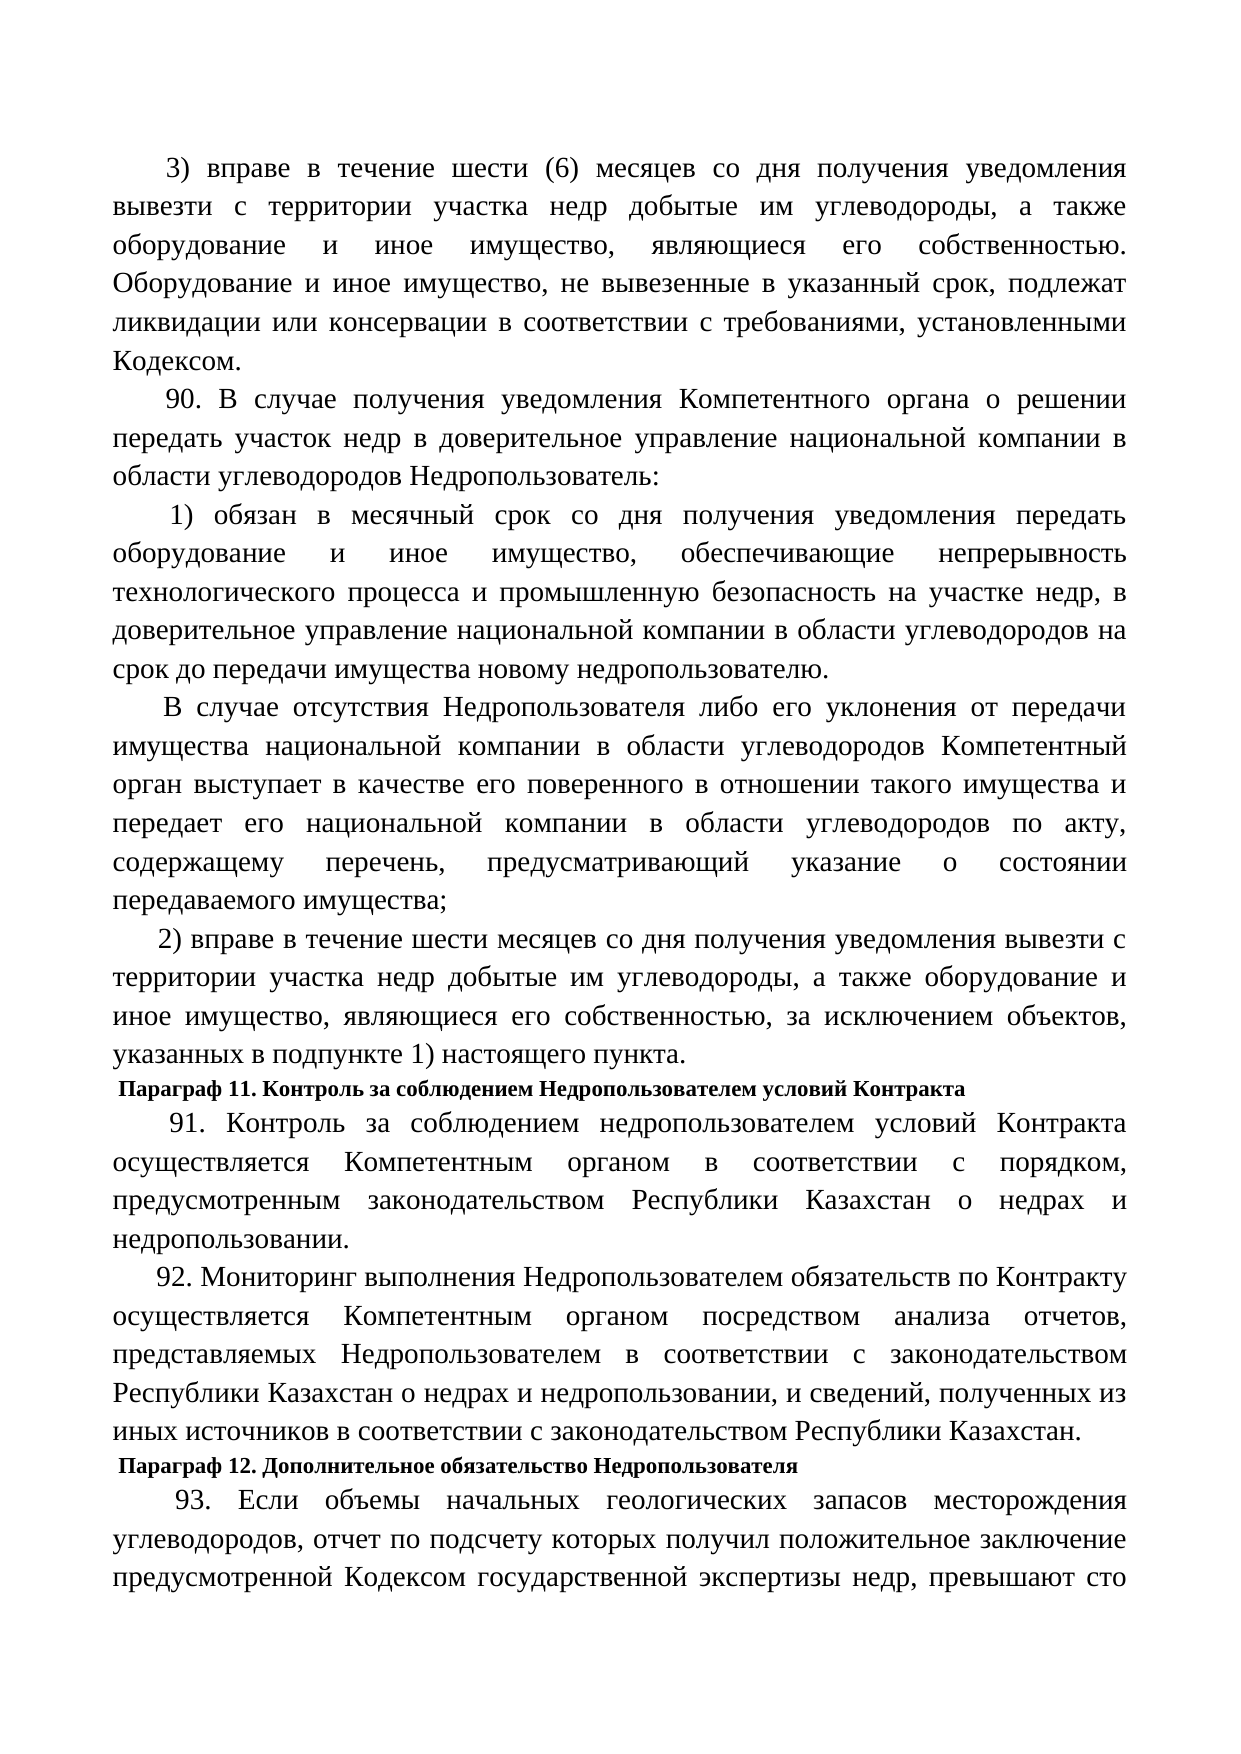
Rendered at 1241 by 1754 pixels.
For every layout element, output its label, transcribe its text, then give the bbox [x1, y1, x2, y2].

text 90. В случае получения уведомления Компетентного органа о решении передать участок недр в доверительное управление национальной компании в области углеводородов Недропользователь: [112, 381, 1128, 492]
text 91. Контроль за соблюдением недропользователем условий Контракта осуществляется Компетентным органом в соответствии с порядком, предусмотренным законодательством Республики Казахстан о недрах и недропользовании. [112, 1105, 1128, 1254]
text 92. Мониторинг выполнения Недропользователем обязательств по Контракту осуществляется Компетентным органом посредством анализа отчетов, представляемых Недропользователем в соответствии с законодательством Республики Казахстан о недрах и недропользовании, и сведений, полученных из иных источников в соответствии с законодательством Республики Казахстан. [112, 1259, 1128, 1447]
text 3) вправе в течение шести (6) месяцев со дня получения уведомления вывезти с территории участка недр добытые им углеводороды, а также оборудование и иное имущество, являющиеся его собственностью. Оборудование и иное имущество, не вывезенные в указанный срок, подлежат ликвидации или консервации в соответствии с требованиями, установленными Кодексом. [112, 150, 1128, 376]
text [112, 1482, 1128, 1593]
text 2) вправе в течение шести месяцев со дня получения уведомления вывезти с территории участка недр добытые им углеводороды, а также оборудование и иное имущество, являющиеся его собственностью, за исключением объектов, указанных в подпункте 1) настоящего пункта. [112, 921, 1128, 1070]
text Параграф 11. Контроль за соблюдением Недропользователем условий Контракта [112, 1075, 1128, 1101]
text Параграф 12. Дополнительное обязательство Недропользователя [112, 1452, 1128, 1478]
text 1) обязан в месячный срок со дня получения уведомления передать оборудование и иное имущество, обеспечивающие непрерывность технологического процесса и промышленную безопасность на участке недр, в доверительное управление национальной компании в области углеводородов на срок до передачи имущества новому недропользователю. [112, 497, 1128, 684]
text В случае отсутствия Недропользователя либо его уклонения от передачи имущества национальной компании в области углеводородов Компетентный орган выступает в качестве его поверенного в отношении такого имущества и передает его национальной компании в области углеводородов по акту, содержащему перечень, предусматривающий указание о состоянии передаваемого имущества; [112, 689, 1128, 916]
